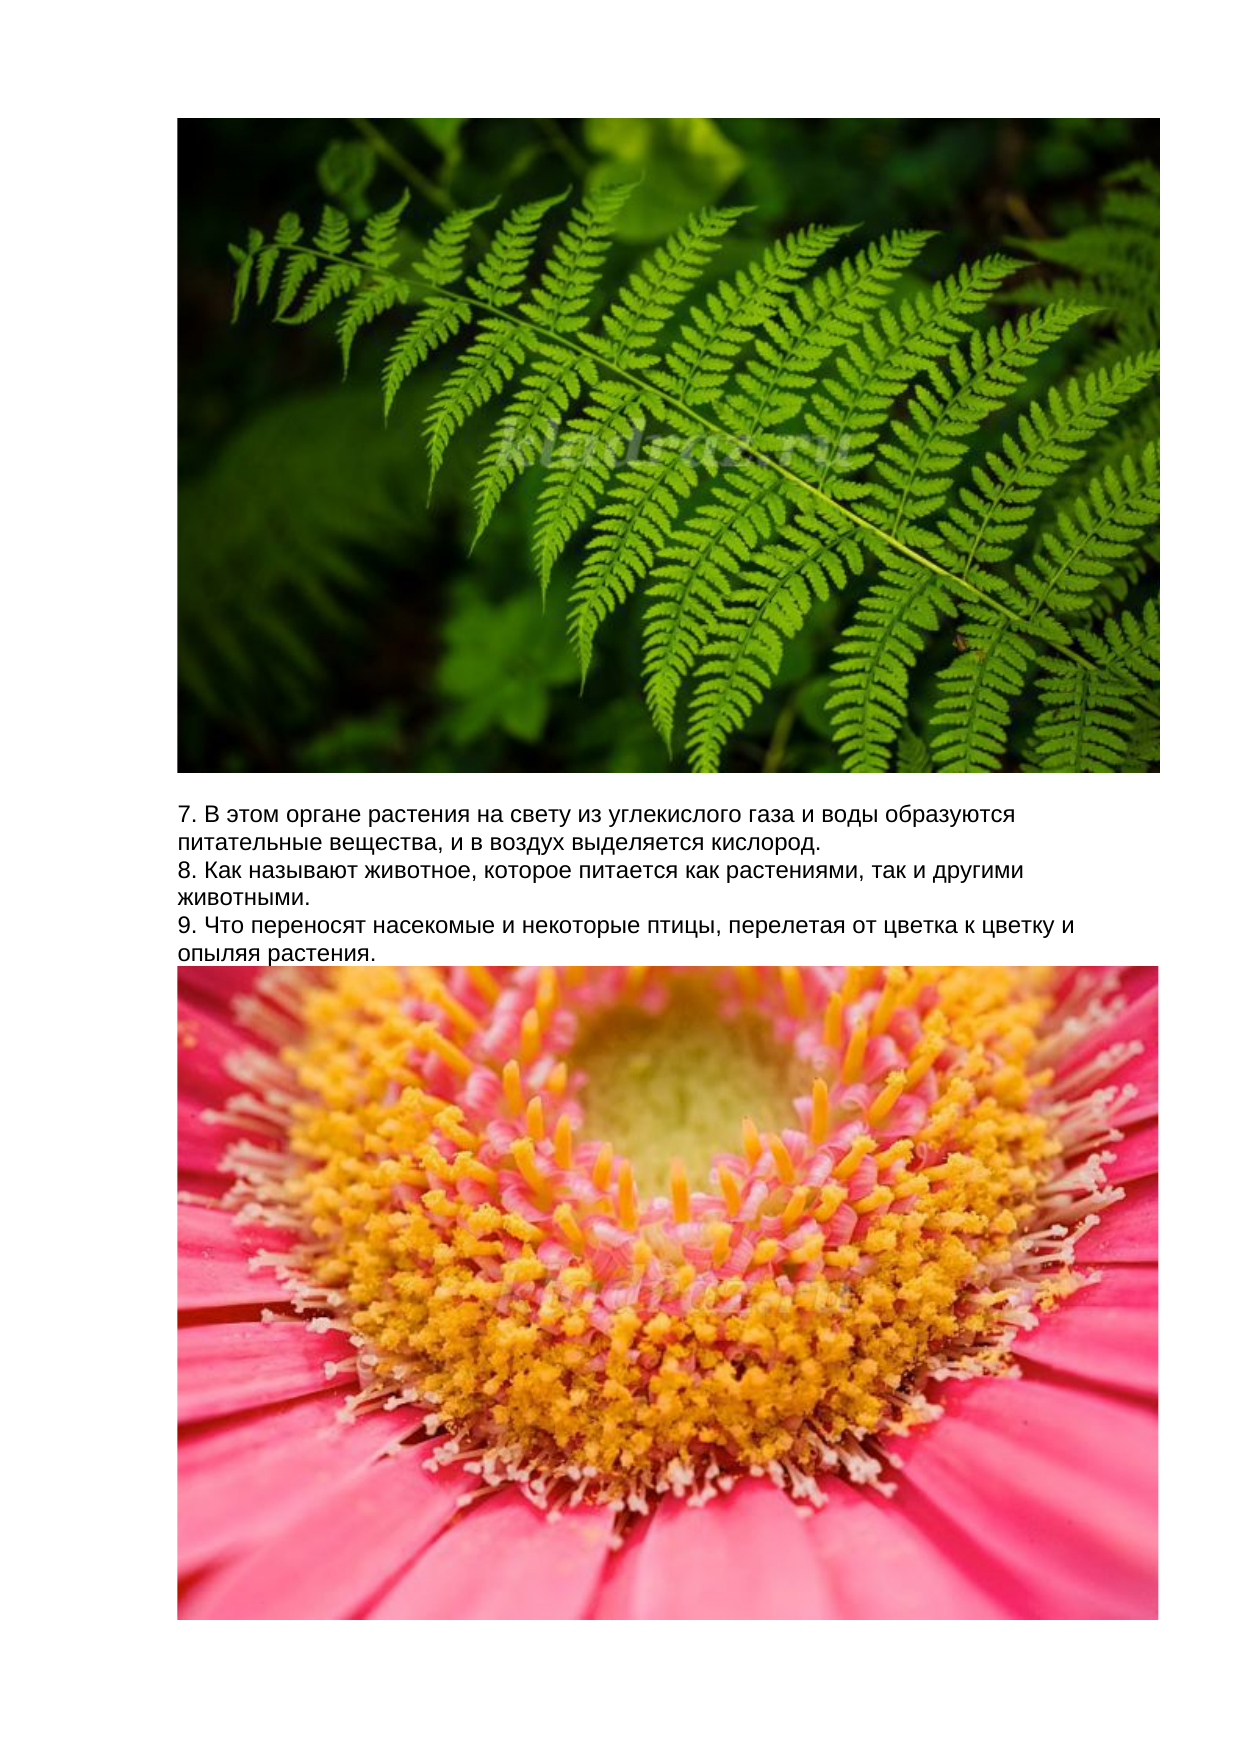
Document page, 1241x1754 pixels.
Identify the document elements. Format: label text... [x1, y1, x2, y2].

text 7. В этом органе растения на свету из углекислого газа и воды образуются питательные вещества, и в воздух выделяется кислород. 8. Как называют животное, которое питается как растениями, так и другими животными. 9. Что переносят насекомые и некоторые птицы, перелетая от цветка к цветку и опыляя растения. [177, 773, 1152, 966]
picture [177, 966, 1159, 1620]
picture [177, 118, 1160, 773]
